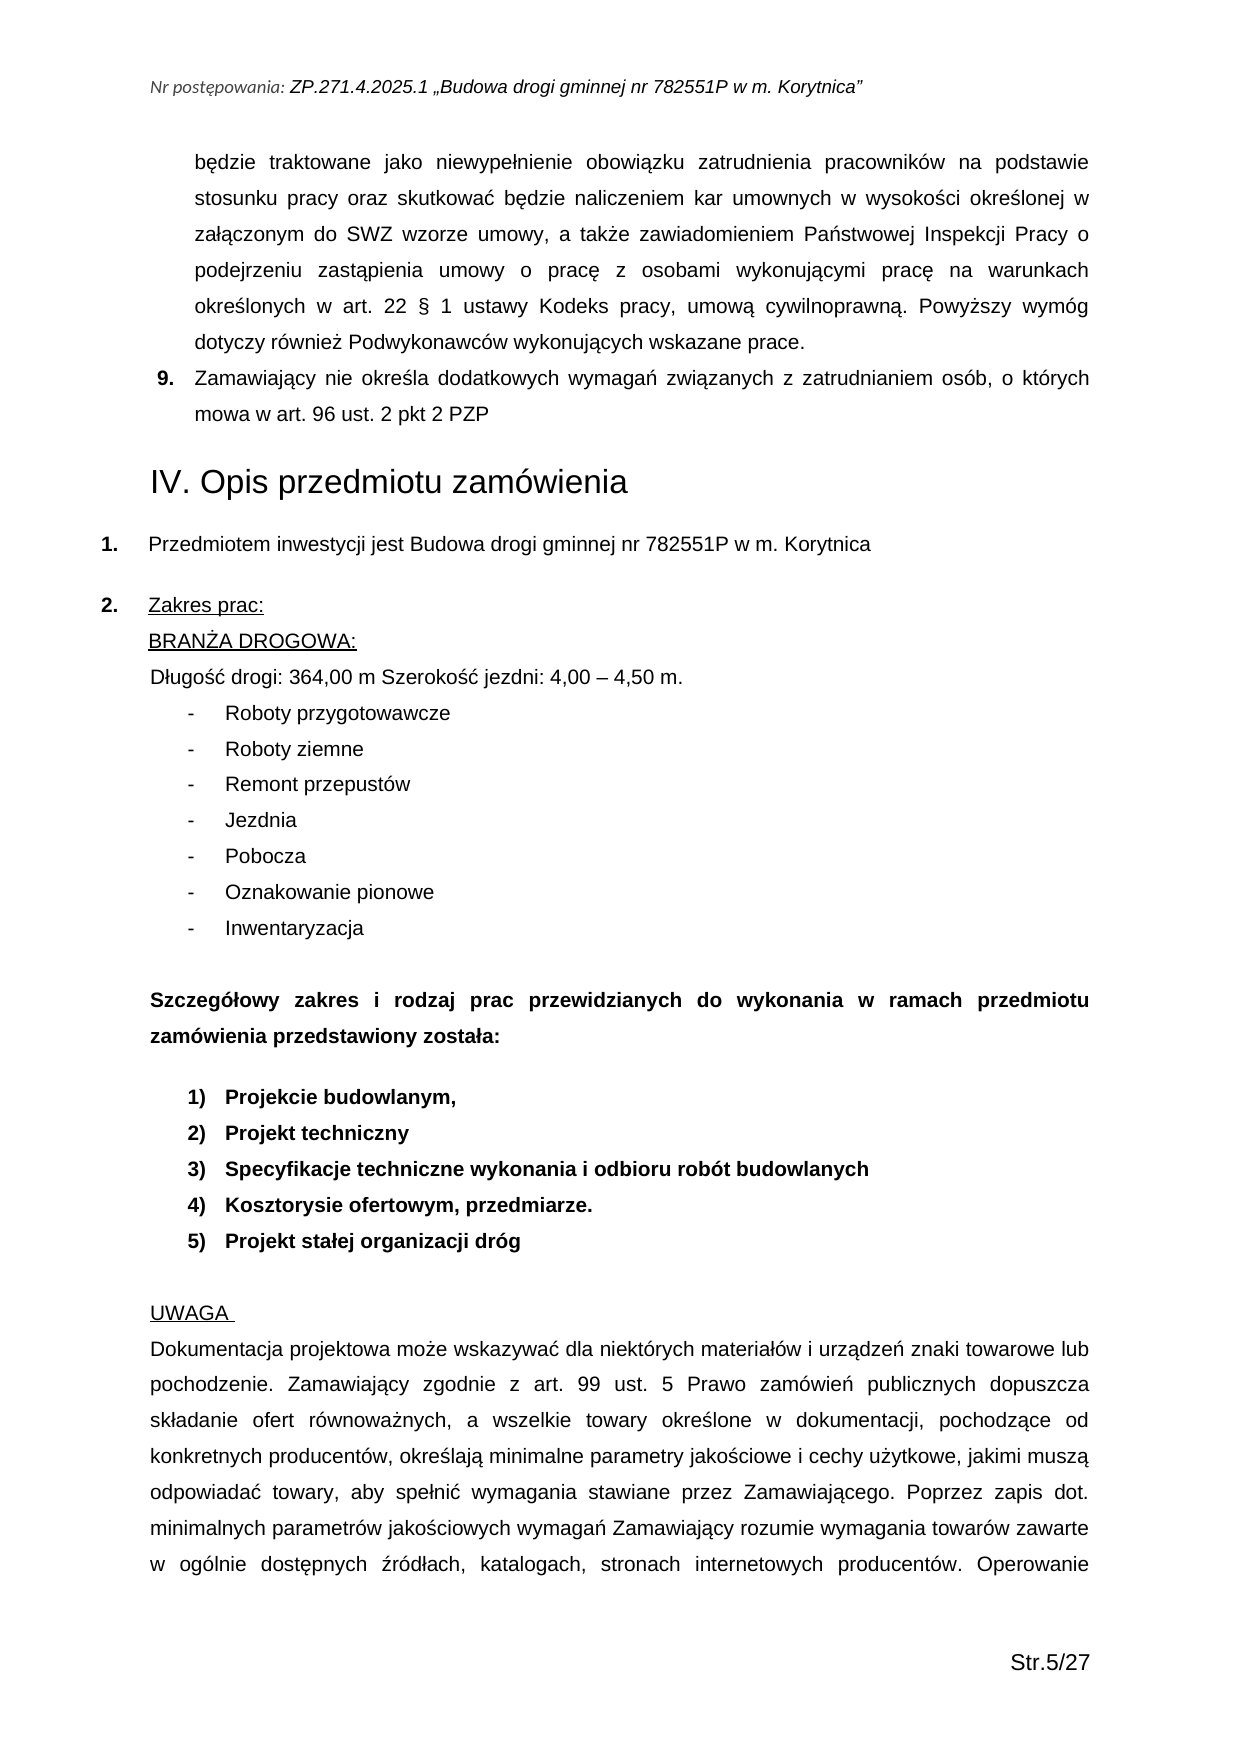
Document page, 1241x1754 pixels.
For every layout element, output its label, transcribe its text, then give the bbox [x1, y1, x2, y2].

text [150, 1336, 1090, 1576]
list Zakres prac: [101, 593, 1090, 617]
text Szczegółowy zakres i rodzaj prac przewidzianych do wykonania w ramach przedmiotu zamówienia przedstawiony została: [150, 988, 1090, 1048]
list Roboty ziemne [187, 736, 1090, 760]
list Remont przepustów [187, 772, 1090, 796]
list Inwentaryzacja [187, 916, 1090, 940]
list Przedmiotem inwestycji jest Budowa drogi gminnej nr 782551P w m. Korytnica [101, 532, 1090, 556]
list Projekcie budowlanym, [187, 1085, 1090, 1109]
list Projekt stałej organizacji dróg [187, 1228, 1090, 1252]
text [194, 150, 1090, 354]
list Specyfikacje techniczne wykonania i odbioru robót budowlanych [187, 1157, 1090, 1181]
list Oznakowanie pionowe [187, 880, 1090, 904]
list Pobocza [187, 844, 1090, 868]
list Projekt techniczny [187, 1121, 1090, 1145]
list Jezdnia [187, 808, 1090, 832]
text UWAGA [150, 1300, 1090, 1324]
text Długość drogi: 364,00 m Szerokość jezdni: 4,00 – 4,50 m. [150, 664, 1090, 688]
list Roboty przygotowawcze [187, 700, 1090, 724]
list Kosztorysie ofertowym, przedmiarze. [187, 1193, 1090, 1217]
subtitle IV. Opis przedmiotu zamówienia [150, 462, 1090, 501]
text BRANŻA DROGOWA: [148, 628, 1090, 652]
list Zamawiający nie określa dodatkowych wymagań związanych z zatrudnianiem osób, o których mowa w art. 96 ust. 2 pkt 2 PZP [157, 366, 1090, 426]
